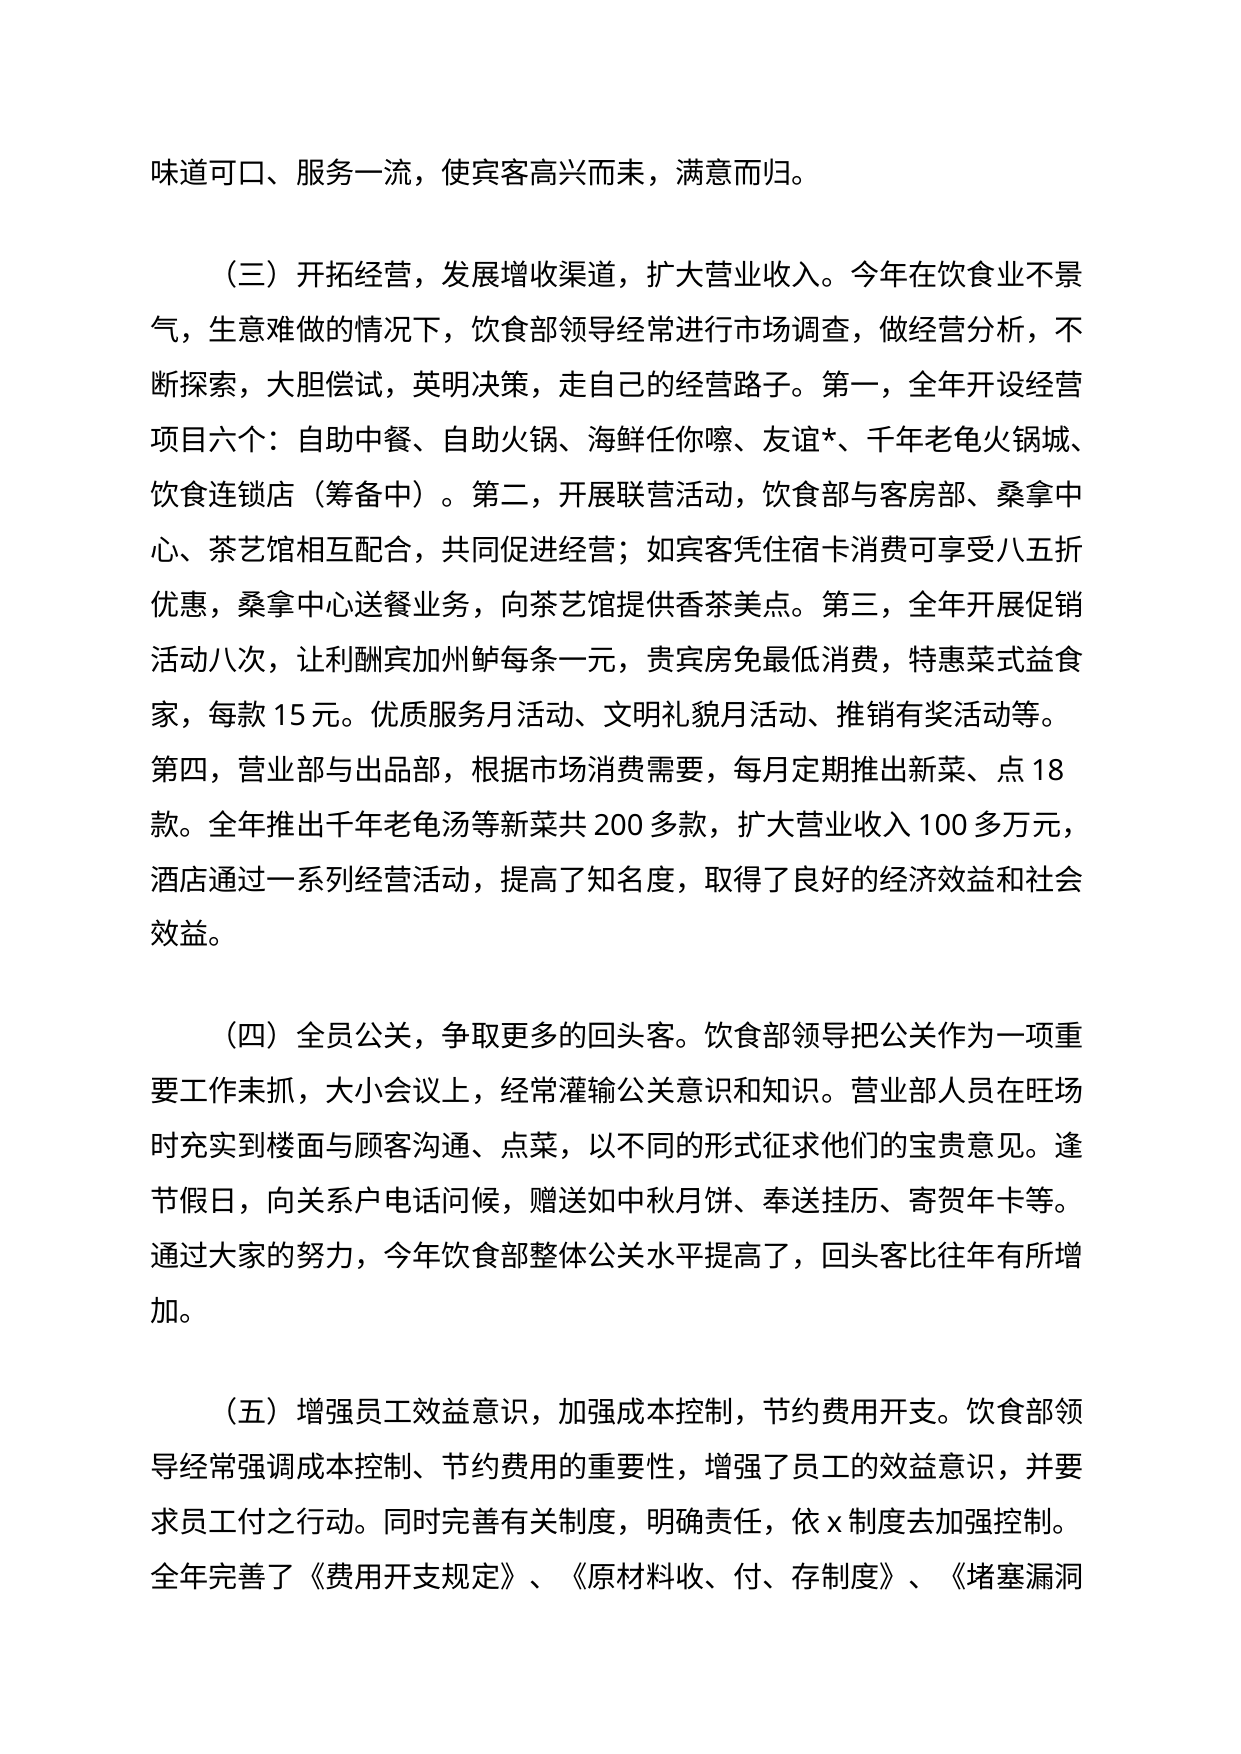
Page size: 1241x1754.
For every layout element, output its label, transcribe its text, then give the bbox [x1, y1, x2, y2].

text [150, 150, 1090, 192]
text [150, 1389, 1090, 1596]
text （四）全员公关，争取更多的回头客。饮食部领导把公关作为一项重要工作耒抓，大小会议上，经常灌输公关意识和知识。营业部人员在旺场时充实到楼面与顾客沟通、点菜，以不同的形式征求他们的宝贵意见。逢节假日，向关系户电话问候，赠送如中秋月饼、奉送挂历、寄贺年卡等。通过大家的努力，今年饮食部整体公关水平提高了，回头客比往年有所增加。 [150, 1013, 1090, 1329]
text （三）开拓经营，发展增收渠道，扩大营业收入。今年在饮食业不景气，生意难做的情况下，饮食部领导经常进行市场调查，做经营分析，不断探索，大胆偿试，英明决策，走自己的经营路子。第一，全年开设经营项目六个：自助中餐、自助火锅、海鲜任你嚓、友谊*、千年老龟火锅城、饮食连锁店（筹备中）。第二，开展联营活动，饮食部与客房部、桑拿中心、茶艺馆相互配合，共同促进经营；如宾客凭住宿卡消费可享受八五折优惠，桑拿中心送餐业务，向茶艺馆提供香茶美点。第三，全年开展促销活动八次，让利酬宾加州鲈每条一元，贵宾房免最低消费，特惠菜式益食家，每款15元。优质服务月活动、文明礼貌月活动、推销有奖活动等。第四，营业部与出品部，根据市场消费需要，每月定期推出新菜、点18款。全年推出千年老龟汤等新菜共200多款，扩大营业收入100多万元，酒店通过一系列经营活动，提高了知名度，取得了良好的经济效益和社会效益。 [150, 252, 1090, 953]
